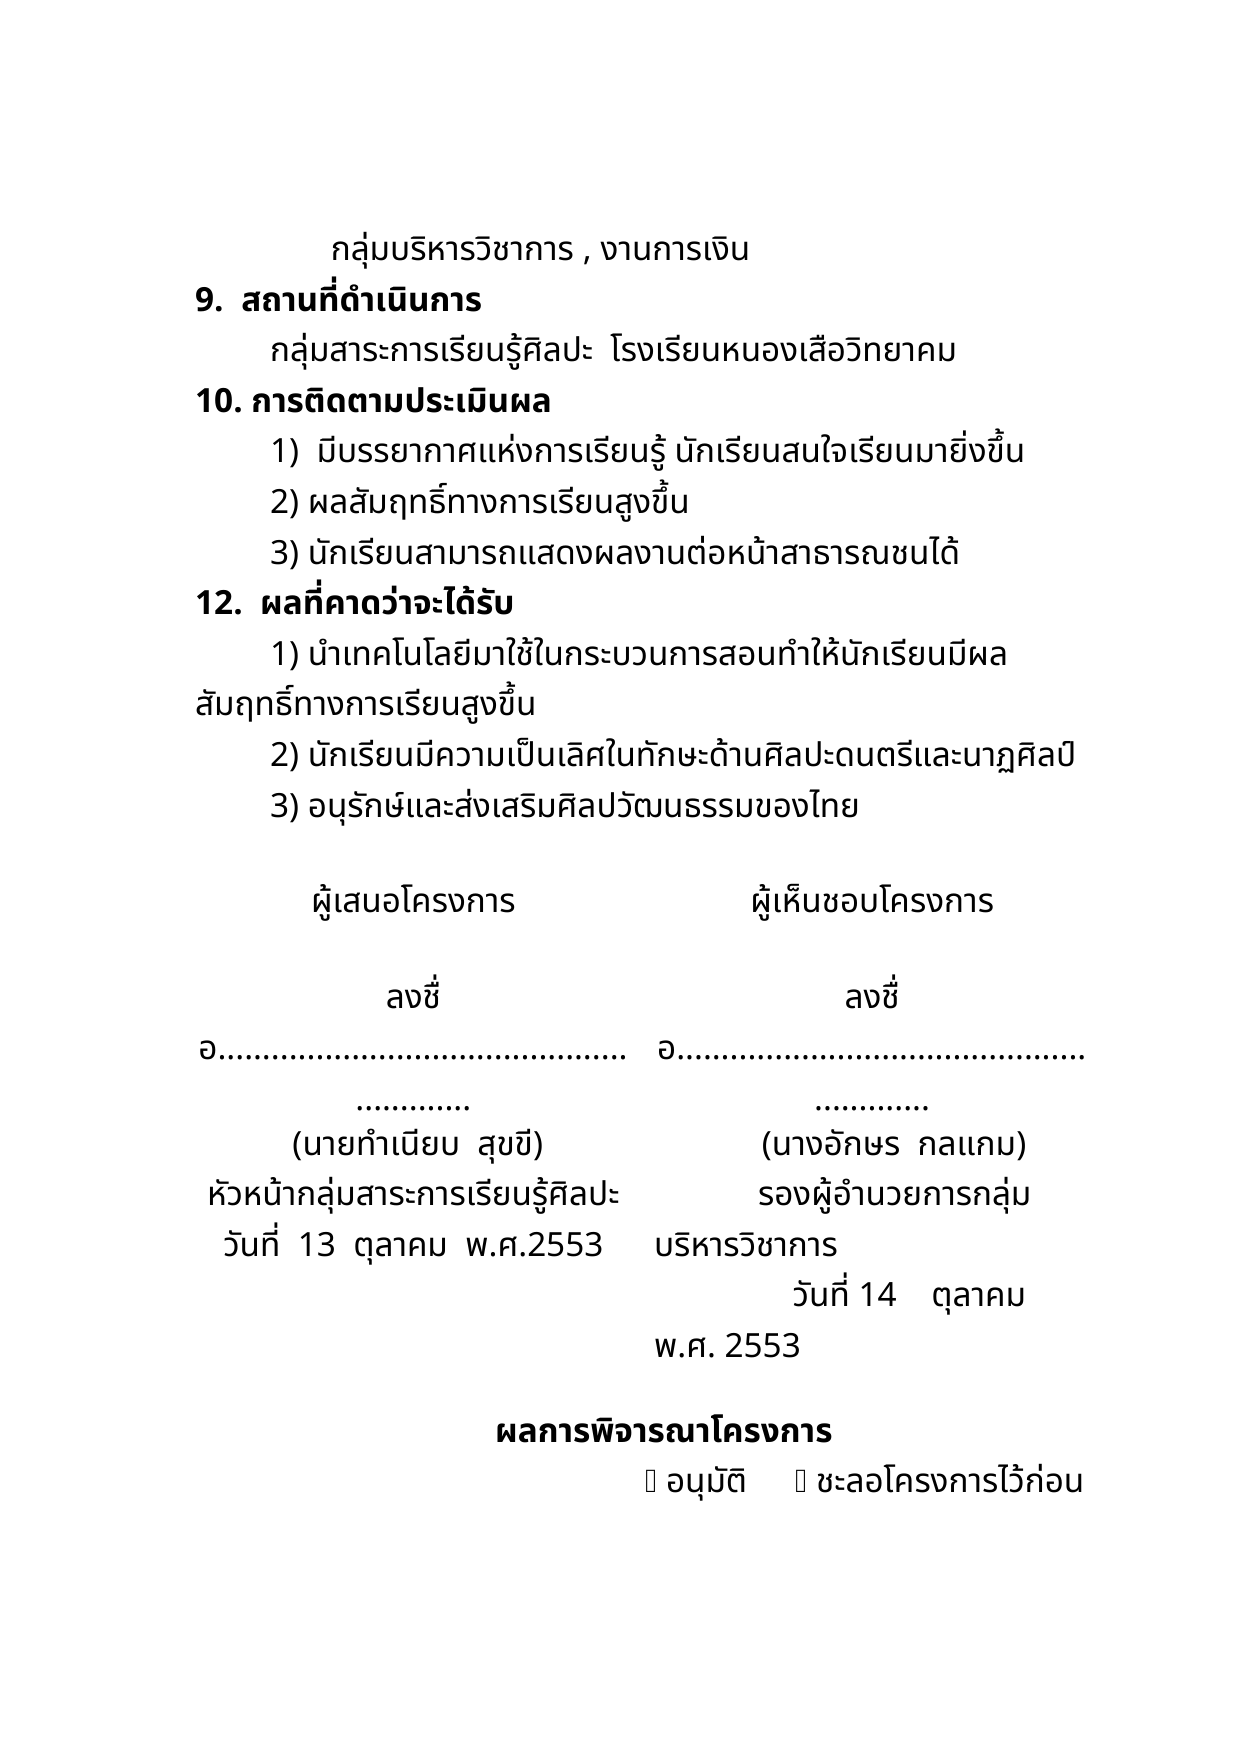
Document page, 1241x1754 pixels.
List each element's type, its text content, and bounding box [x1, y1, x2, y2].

table_header ผู้เห็นชอบโครงการ ลงชื่อ........................................................... (นางอักษร กลแกม) รองผู้อำนวยการกลุ่มบริหารวิชาการ วันที่ 14 ตุลาคม พ.ศ. 2553 [643, 878, 1101, 1372]
text 2) นักเรียนมีความเป็นเลิศในทักษะด้านศิลปะดนตรีและนาฏศิลป์ [195, 731, 1090, 781]
text 12. ผลที่คาดว่าจะได้รับ [195, 579, 1090, 630]
text ผลการพิจารณาโครงการ [420, 1407, 1090, 1457]
text 1) นำเทคโนโลยีมาใช้ในกระบวนการสอนทำให้นักเรียนมีผลสัมฤทธิ์ทางการเรียนสูงขึ้น [195, 630, 1090, 731]
text 9. สถานที่ดำเนินการ [195, 276, 1090, 326]
text กลุ่มบริหารวิชาการ , งานการเงิน [195, 225, 1090, 276]
text กลุ่มสาระการเรียนรู้ศิลปะ โรงเรียนหนองเสือวิทยาคม [195, 326, 1090, 377]
text 10. การติดตามประเมินผล [195, 377, 1090, 427]
text 1) มีบรรยากาศแห่งการเรียนรู้ นักเรียนสนใจเรียนมายิ่งขึ้น [195, 427, 1090, 478]
table_header ผู้เสนอโครงการ ลงชื่อ........................................................... (นายทำเนียบ สุขขี) หัวหน้ากลุ่มสาระการเรียนรู้ศิลปะ วันที่ 13 ตุลาคม พ.ศ.2553 [184, 878, 643, 1372]
text 3) นักเรียนสามารถแสดงผลงานต่อหน้าสาธารณชนได้ [195, 528, 1090, 579]
text 2) ผลสัมฤทธิ์ทางการเรียนสูงขึ้น [195, 478, 1090, 528]
text อนุมัติ ชะลอโครงการไว้ก่อน [195, 1457, 1090, 1507]
text 3) อนุรักษ์และส่งเสริมศิลปวัฒนธรรมของไทย [195, 781, 1090, 832]
